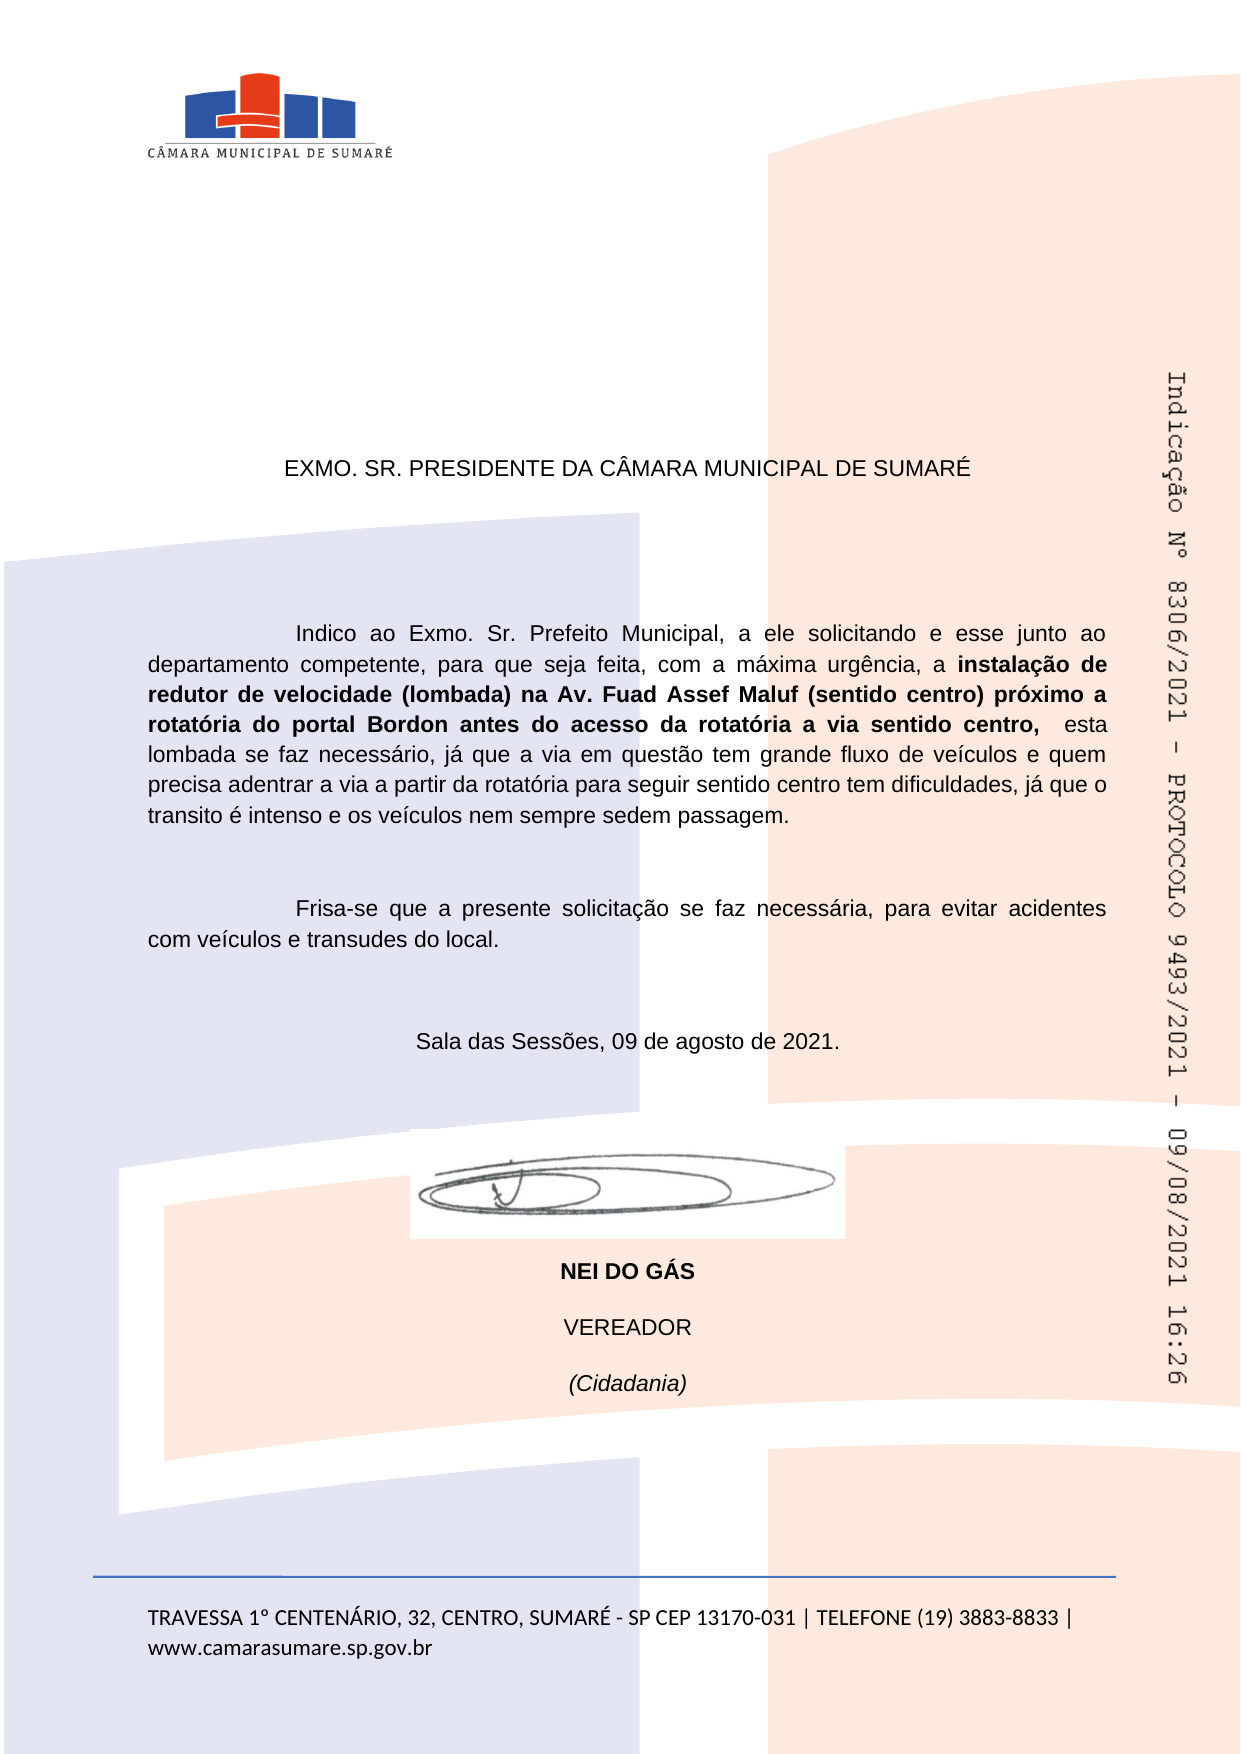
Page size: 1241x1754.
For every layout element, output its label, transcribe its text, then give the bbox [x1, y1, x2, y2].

text EXMO. SR. PRESIDENTE DA CÂMARA MUNICIPAL DE SUMARÉ [148, 455, 1107, 481]
text Frisa-se que a presente solicitação se faz necessária, para evitar acidentes com veículos e transudes do local. [148, 895, 1107, 952]
text NEI DO GÁS [148, 1258, 1107, 1284]
text (Cidadania) [148, 1370, 1107, 1397]
text VEREADOR [148, 1314, 1107, 1340]
picture [409, 1129, 846, 1239]
picture [1142, 366, 1205, 1388]
text Sala das Sessões, 09 de agosto de 2021. [148, 1028, 1107, 1054]
text Indico ao Exmo. Sr. Prefeito Municipal, a ele solicitando e esse junto ao departamento competente, para que seja feita, com a máxima urgência, a instalação de redutor de velocidade (lombada) na Av. Fuad Assef Maluf (sentido centro) próximo a rotatória do portal Bordon antes do acesso da rotatória a via sentido centro, esta lombada se faz necessário, já que a via em questão tem grande fluxo de veículos e quem precisa adentrar a via a partir da rotatória para seguir sentido centro tem dificuldades, já que o transito é intenso e os veículos nem sempre sedem passagem. [148, 620, 1107, 828]
picture [147, 73, 394, 160]
